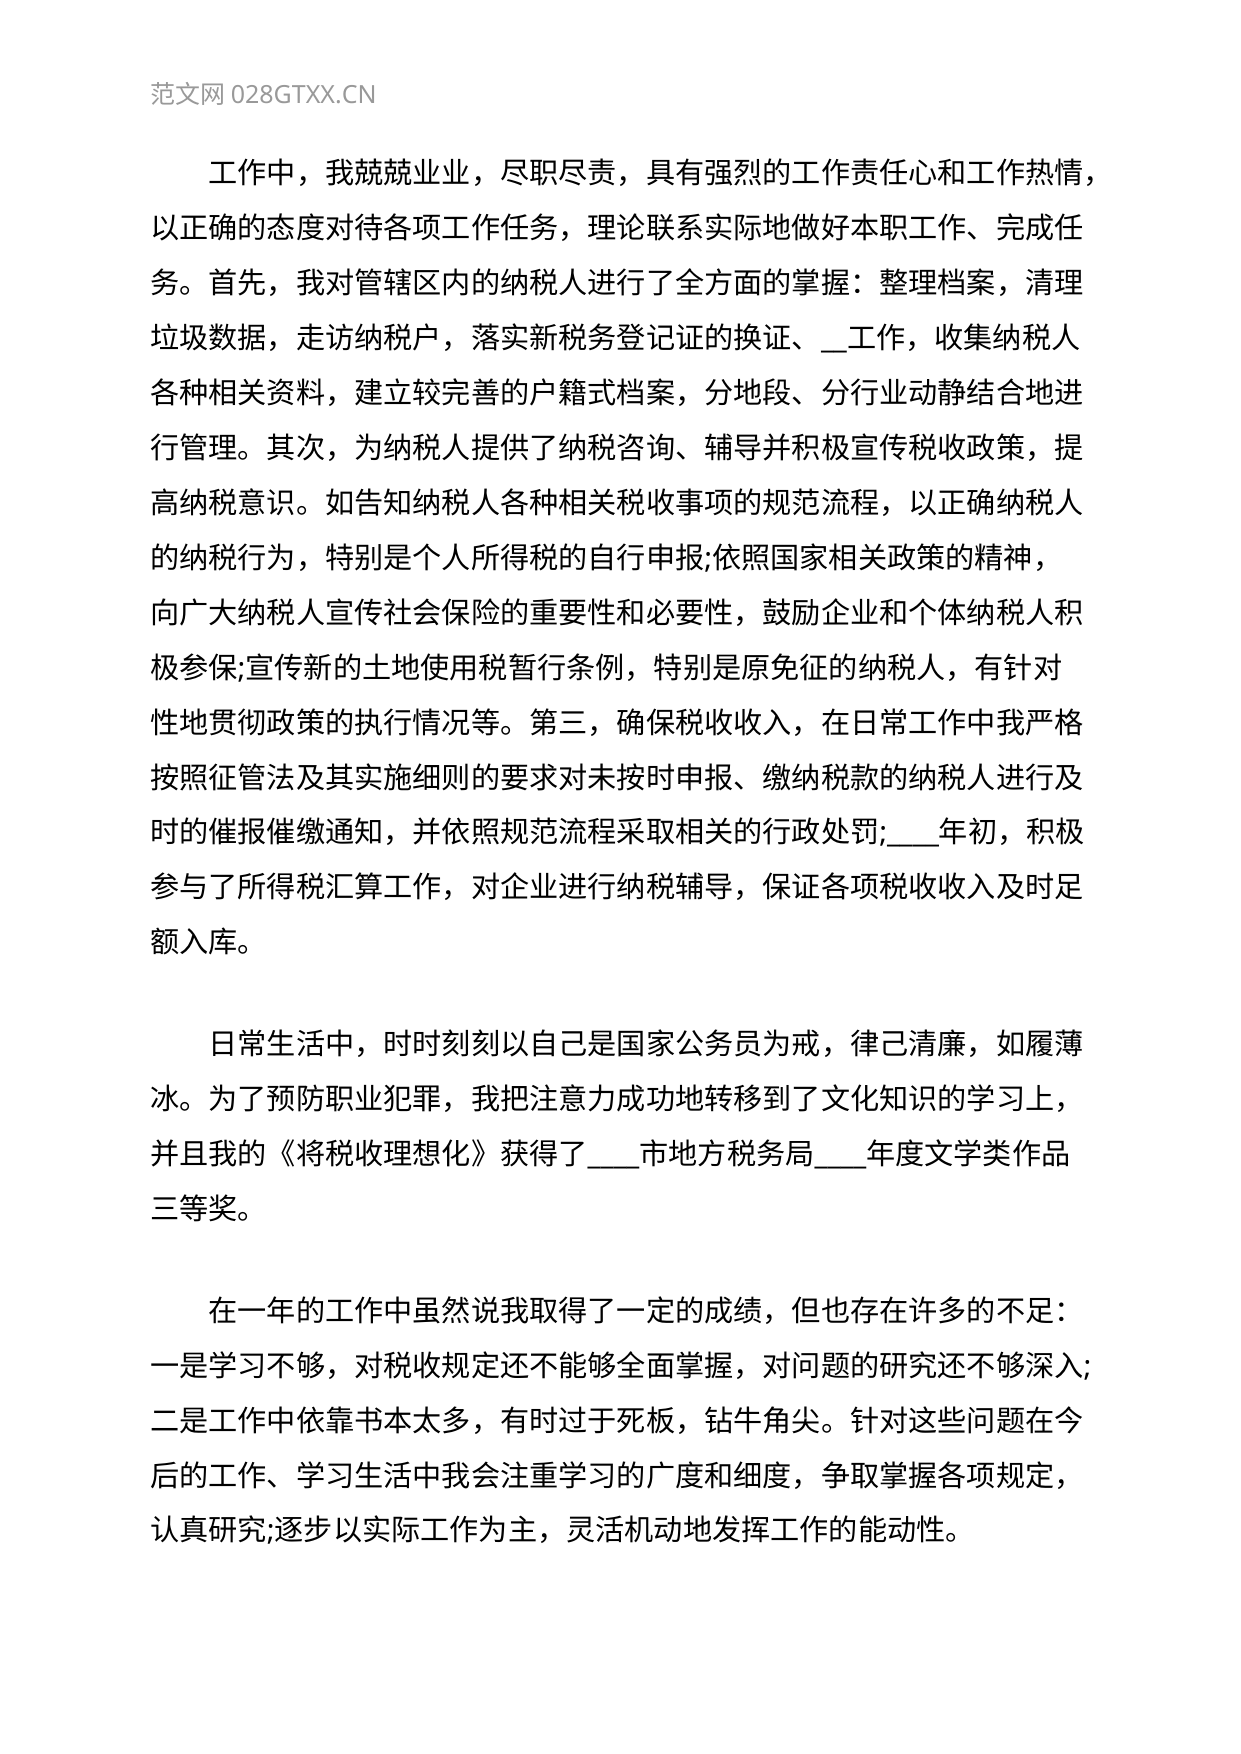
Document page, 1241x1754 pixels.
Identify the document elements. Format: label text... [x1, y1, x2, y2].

text 日常生活中，时时刻刻以自己是国家公务员为戒，律己清廉，如履薄冰。为了预防职业犯罪，我把注意力成功地转移到了文化知识的学习上，并且我的《将税收理想化》获得了____市地方税务局____年度文学类作品三等奖。 [150, 1021, 1090, 1228]
text 在一年的工作中虽然说我取得了一定的成绩，但也存在许多的不足：一是学习不够，对税收规定还不能够全面掌握，对问题的研究还不够深入;二是工作中依靠书本太多，有时过于死板，钻牛角尖。针对这些问题在今后的工作、学习生活中我会注重学习的广度和细度，争取掌握各项规定，认真研究;逐步以实际工作为主，灵活机动地发挥工作的能动性。 [150, 1287, 1090, 1549]
text 工作中，我兢兢业业，尽职尽责，具有强烈的工作责任心和工作热情，以正确的态度对待各项工作任务，理论联系实际地做好本职工作、完成任务。首先，我对管辖区内的纳税人进行了全方面的掌握：整理档案，清理垃圾数据，走访纳税户，落实新税务登记证的换证、__工作，收集纳税人各种相关资料，建立较完善的户籍式档案，分地段、分行业动静结合地进行管理。其次，为纳税人提供了纳税咨询、辅导并积极宣传税收政策，提高纳税意识。如告知纳税人各种相关税收事项的规范流程，以正确纳税人的纳税行为，特别是个人所得税的自行申报;依照国家相关政策的精神，向广大纳税人宣传社会保险的重要性和必要性，鼓励企业和个体纳税人积极参保;宣传新的土地使用税暂行条例，特别是原免征的纳税人，有针对性地贯彻政策的执行情况等。第三，确保税收收入，在日常工作中我严格按照征管法及其实施细则的要求对未按时申报、缴纳税款的纳税人进行及时的催报催缴通知，并依照规范流程采取相关的行政处罚;____年初，积极参与了所得税汇算工作，对企业进行纳税辅导，保证各项税收收入及时足额入库。 [150, 150, 1090, 961]
